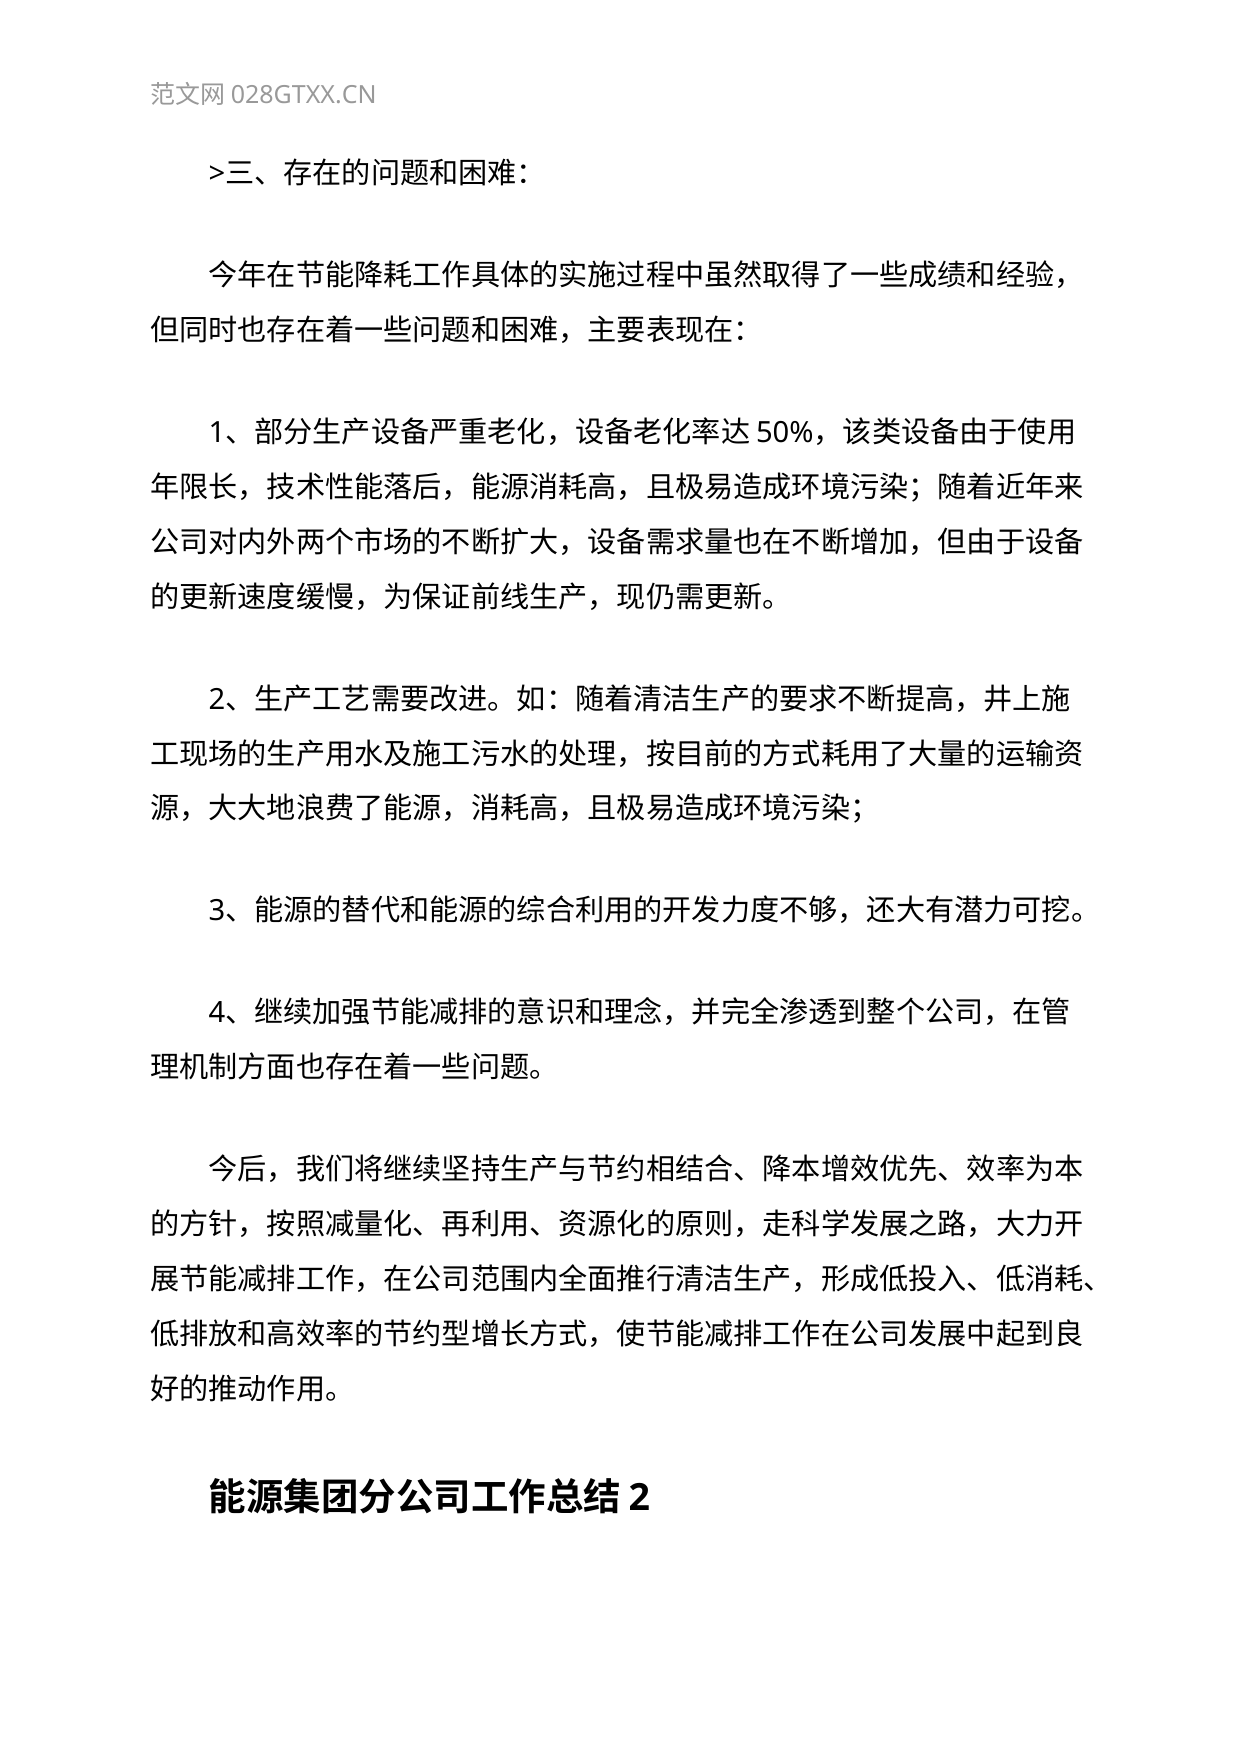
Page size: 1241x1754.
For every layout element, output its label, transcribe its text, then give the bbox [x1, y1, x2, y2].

text 4、继续加强节能减排的意识和理念，并完全渗透到整个公司，在管理机制方面也存在着一些问题。 [150, 989, 1090, 1086]
text 能源集团分公司工作总结2 [150, 1467, 1090, 1521]
text 2、生产工艺需要改进。如：随着清洁生产的要求不断提高，井上施工现场的生产用水及施工污水的处理，按目前的方式耗用了大量的运输资源，大大地浪费了能源，消耗高，且极易造成环境污染； [150, 675, 1090, 827]
text 1、部分生产设备严重老化，设备老化率达50%，该类设备由于使用年限长，技术性能落后，能源消耗高，且极易造成环境污染；随着近年来公司对内外两个市场的不断扩大，设备需求量也在不断增加，但由于设备的更新速度缓慢，为保证前线生产，现仍需更新。 [150, 409, 1090, 616]
text 今后，我们将继续坚持生产与节约相结合、降本增效优先、效率为本的方针，按照减量化、再利用、资源化的原则，走科学发展之路，大力开展节能减排工作，在公司范围内全面推行清洁生产，形成低投入、低消耗、低排放和高效率的节约型增长方式，使节能减排工作在公司发展中起到良好的推动作用。 [150, 1146, 1090, 1407]
text 今年在节能降耗工作具体的实施过程中虽然取得了一些成绩和经验，但同时也存在着一些问题和困难，主要表现在： [150, 252, 1090, 349]
text >三、存在的问题和困难： [150, 150, 1090, 192]
text 3、能源的替代和能源的综合利用的开发力度不够，还大有潜力可挖。 [150, 887, 1090, 929]
